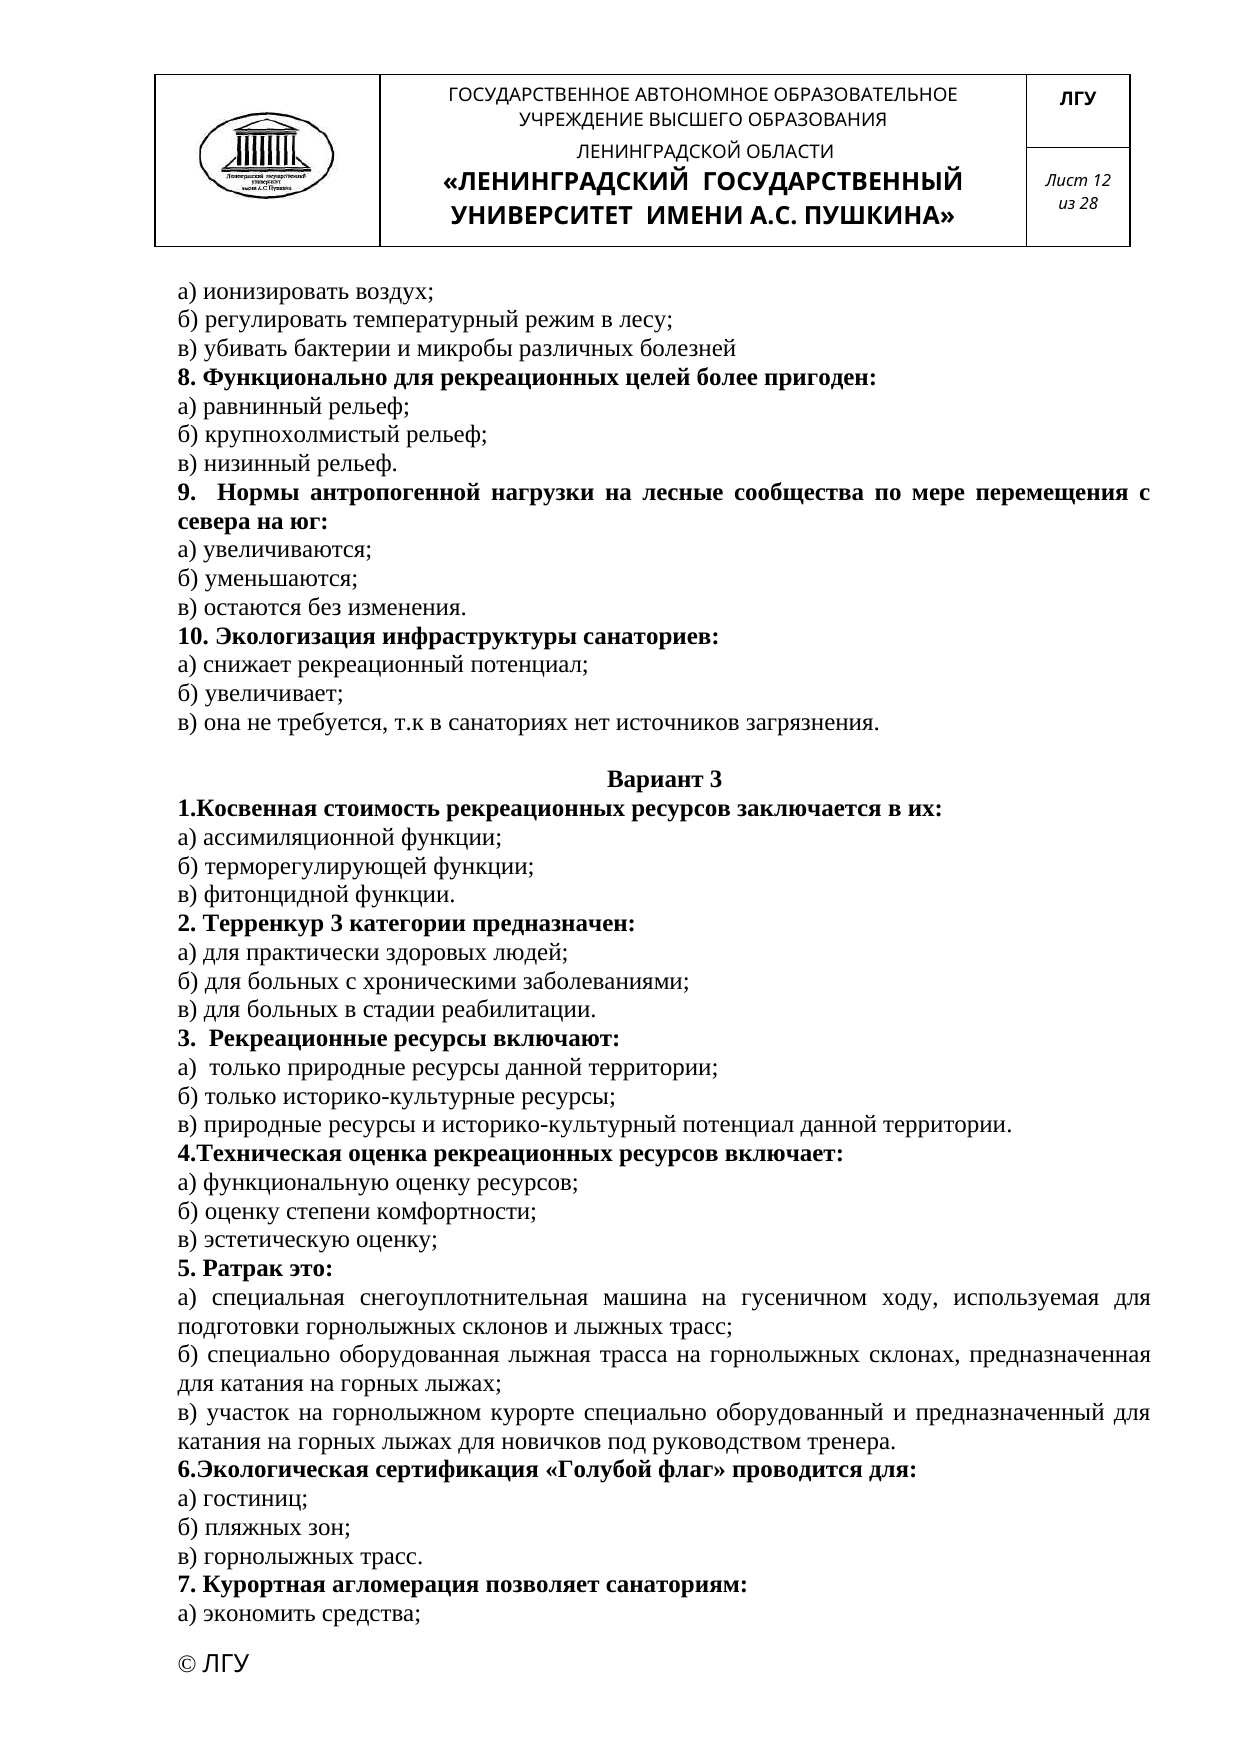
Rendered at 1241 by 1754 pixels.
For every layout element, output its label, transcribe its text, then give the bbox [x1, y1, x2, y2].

text в) для больных в стадии реабилитации. [177, 994, 1152, 1023]
text в) остаются без изменения. [177, 592, 1152, 621]
text в) участок на горнолыжном курорте специально оборудованный и предназначенный для катания на горных лыжах для новичков под руководством тренера. [177, 1397, 1152, 1454]
text б) специально оборудованная лыжная трасса на горнолыжных склонах, предназначенная для катания на горных лыжах; [177, 1339, 1152, 1397]
text б) уменьшаются; [177, 563, 1152, 592]
text 8. Функционально для рекреационных целей более пригоден: [177, 362, 1152, 391]
text а) снижает рекреационный потенциал; [177, 649, 1152, 678]
text в) природные ресурсы и историко-культурный потенциал данной территории. [177, 1109, 1152, 1138]
text в) фитонцидной функции. [177, 879, 1152, 908]
picture [166, 75, 378, 238]
text б) регулировать температурный режим в лесу; [177, 304, 1152, 333]
text б) пляжных зон; [177, 1512, 1152, 1541]
text б) для больных с хроническими заболеваниями; [177, 966, 1152, 994]
text в) горнолыжных трасс. [177, 1541, 1152, 1569]
text а) ассимиляционной функции; [177, 822, 1152, 851]
text а) гостиниц; [177, 1483, 1152, 1512]
text 2. Терренкур 3 категории предназначен: [177, 908, 1152, 937]
text б) увеличивает; [177, 678, 1152, 707]
text Вариант 3 [177, 764, 1152, 793]
text б) крупнохолмистый рельеф; [177, 419, 1152, 448]
text 4.Техническая оценка рекреационных ресурсов включает: [177, 1138, 1152, 1167]
text 7. Курортная агломерация позволяет санаториям: [177, 1569, 1152, 1598]
text б) только историко-культурные ресурсы; [177, 1081, 1152, 1109]
text 6.Экологическая сертификация «Голубой флаг» проводится для: [177, 1454, 1152, 1483]
text 1.Косвенная стоимость рекреационных ресурсов заключается в их: [177, 793, 1152, 822]
text б) оценку степени комфортности; [177, 1196, 1152, 1224]
text а) увеличиваются; [177, 534, 1152, 563]
text 3. Рекреационные ресурсы включают: [177, 1023, 1152, 1052]
text в) эстетическую оценку; [177, 1224, 1152, 1253]
text а) ионизировать воздух; [177, 276, 1152, 304]
text в) убивать бактерии и микробы различных болезней [177, 333, 1152, 362]
text а) для практически здоровых людей; [177, 937, 1152, 966]
text 10. Экологизация инфраструктуры санаториев: [177, 621, 1152, 649]
text а) равнинный рельеф; [177, 391, 1152, 419]
text а) экономить средства; [177, 1598, 1152, 1627]
text 9. Нормы антропогенной нагрузки на лесные сообщества по мере перемещения с севера на юг: [177, 477, 1152, 534]
text в) низинный рельеф. [177, 448, 1152, 477]
text а) только природные ресурсы данной территории; [177, 1052, 1152, 1081]
text 5. Ратрак это: [177, 1253, 1152, 1282]
text а) функциональную оценку ресурсов; [177, 1167, 1152, 1196]
text в) она не требуется, т.к в санаториях нет источников загрязнения. [177, 707, 1152, 736]
text а) специальная снегоуплотнительная машина на гусеничном ходу, используемая для подготовки горнолыжных склонов и лыжных трасс; [177, 1282, 1152, 1339]
text б) терморегулирующей функции; [177, 851, 1152, 879]
